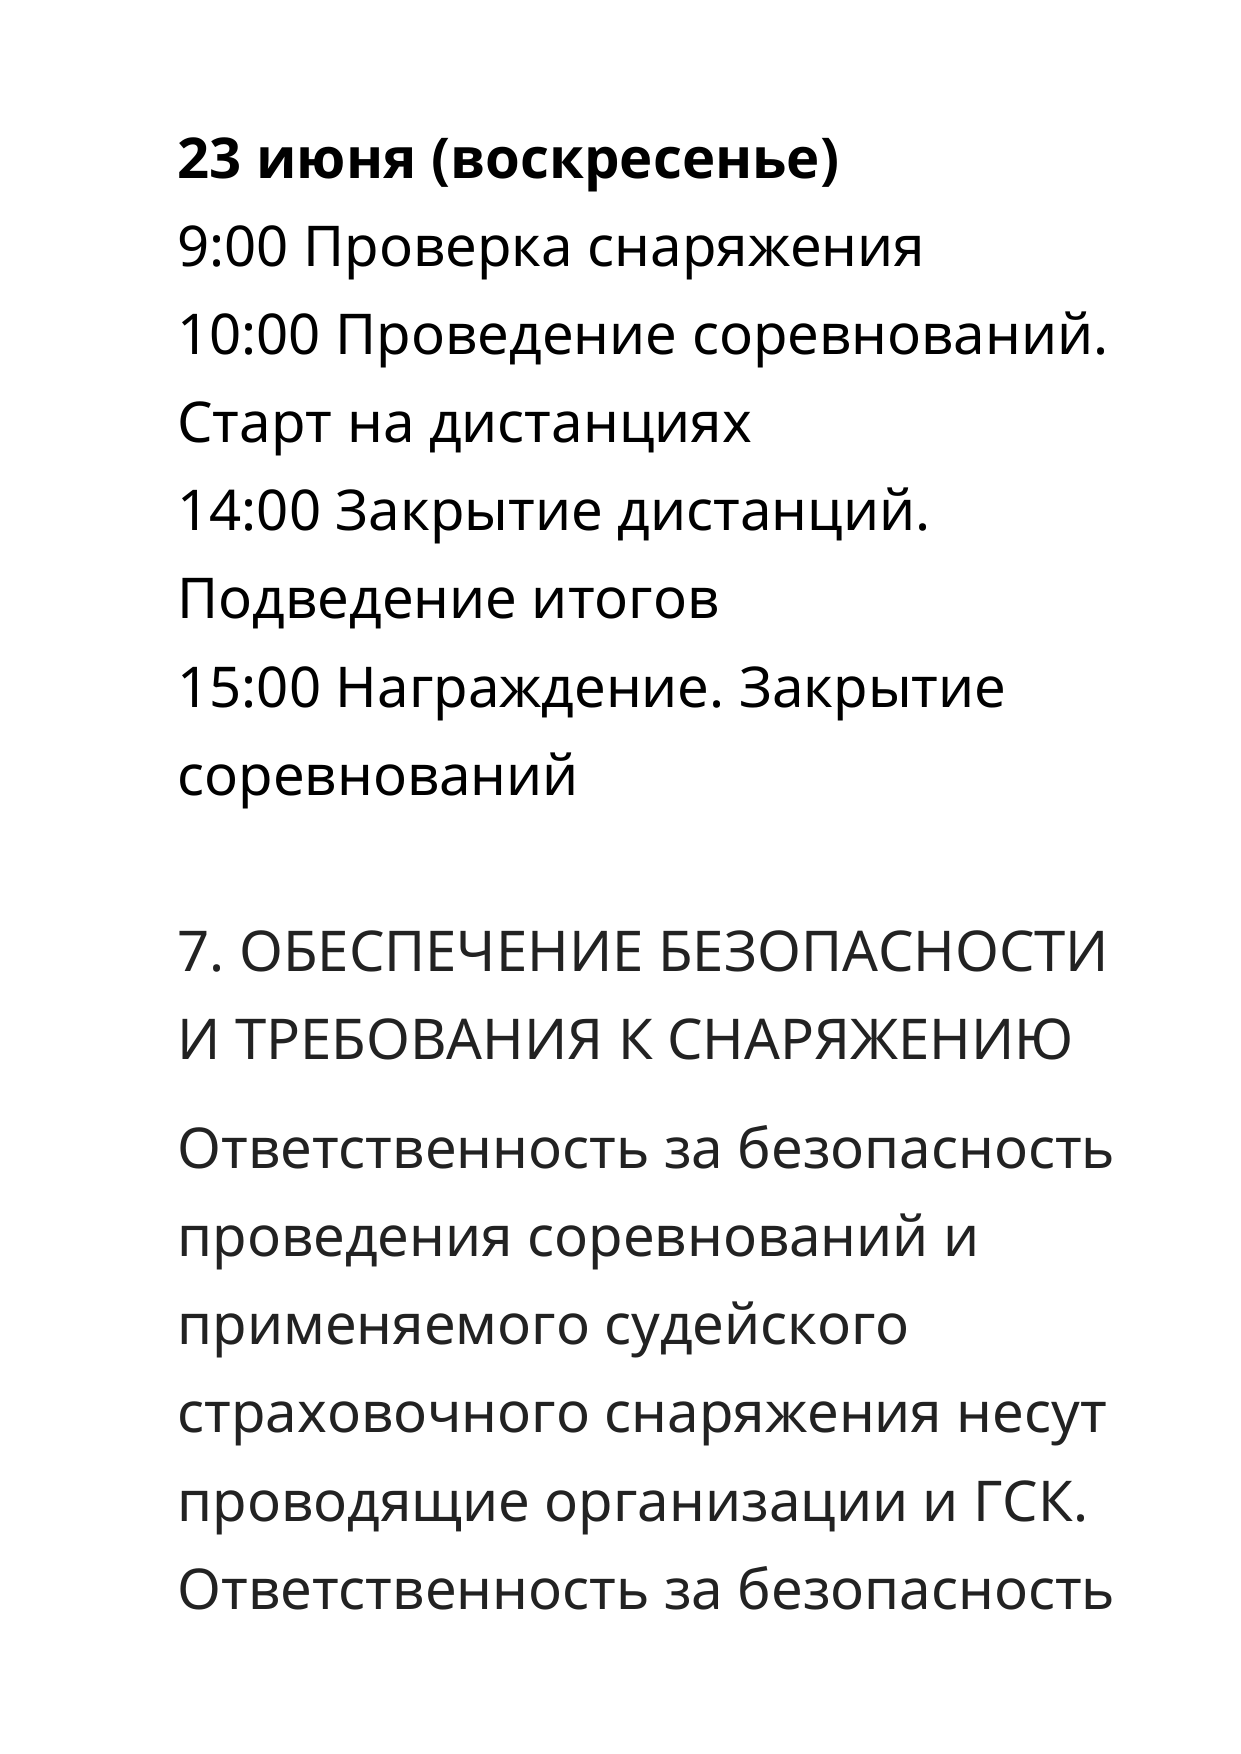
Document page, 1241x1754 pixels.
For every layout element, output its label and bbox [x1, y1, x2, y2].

text [177, 1108, 1152, 1626]
text [177, 118, 1152, 1076]
